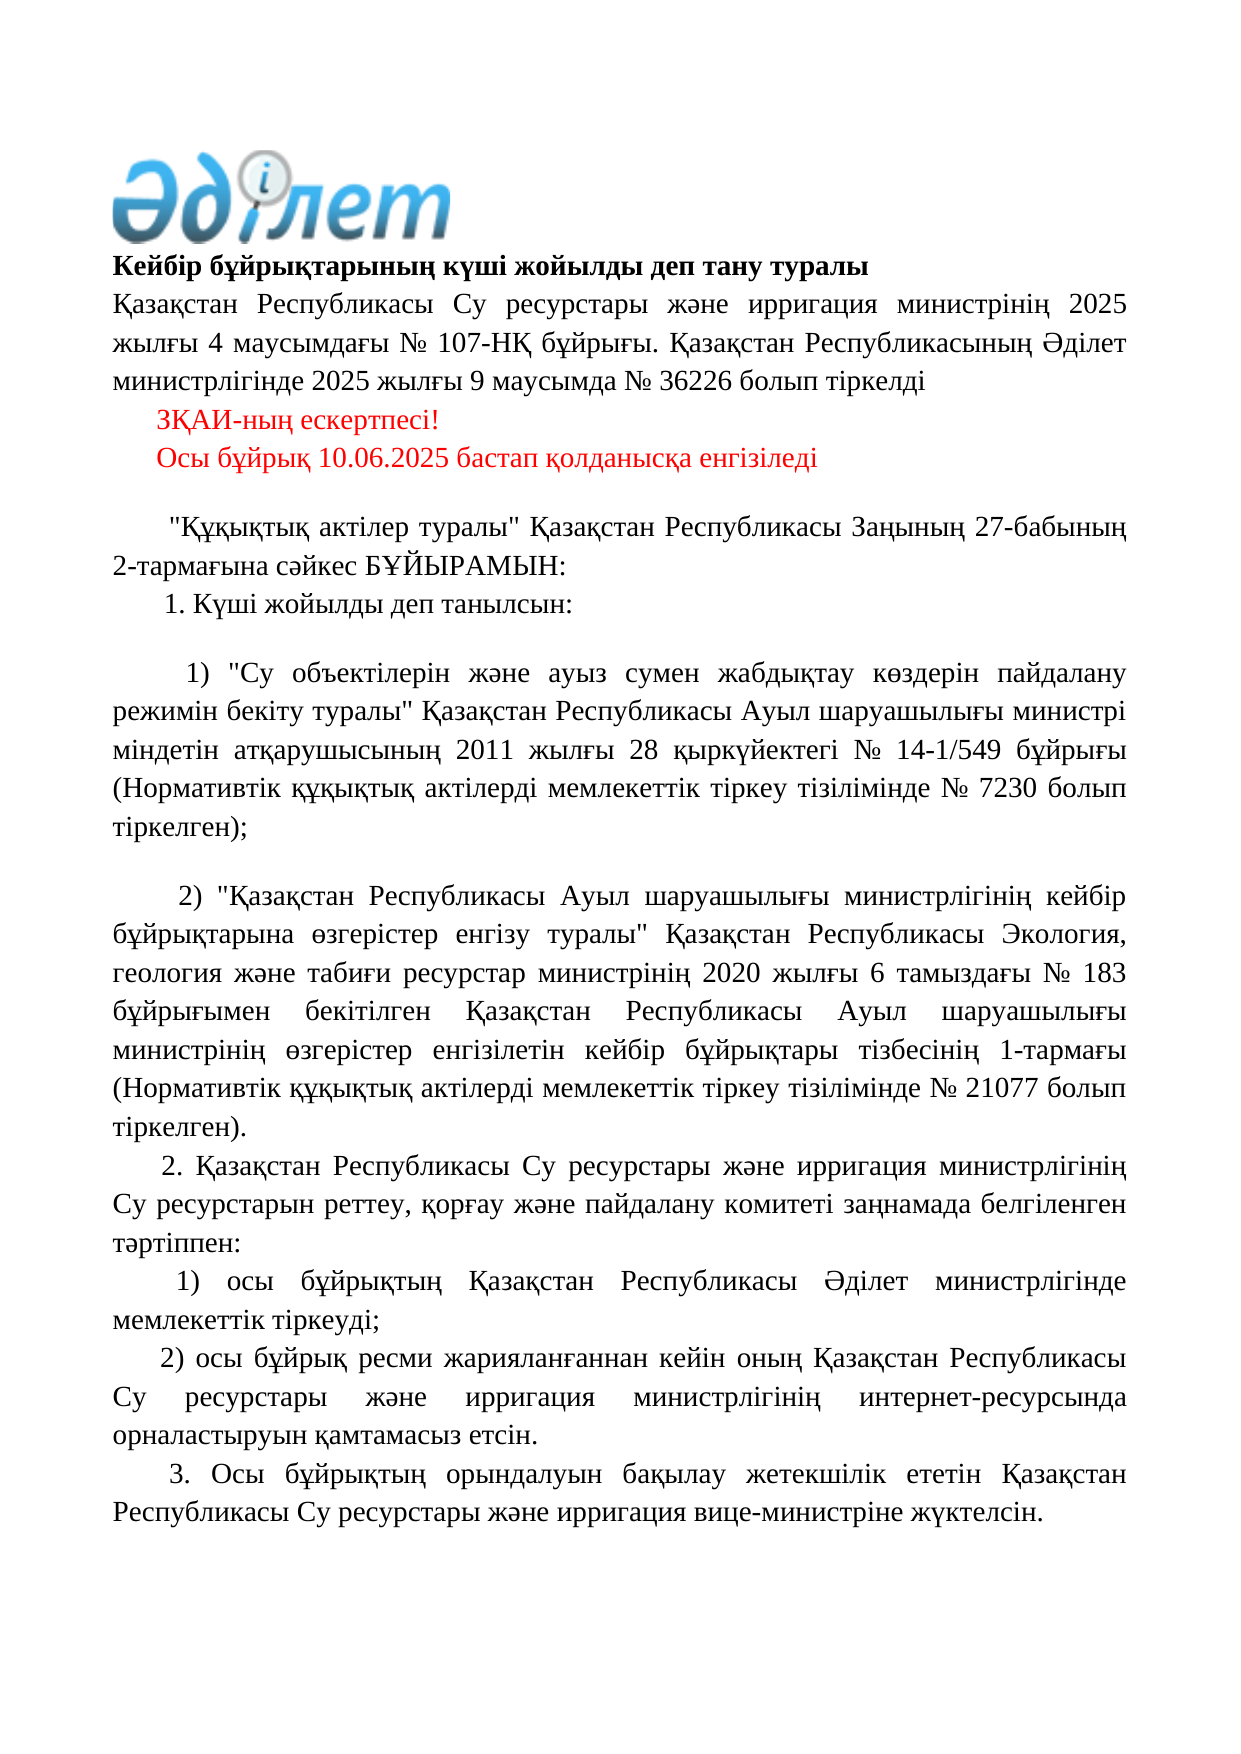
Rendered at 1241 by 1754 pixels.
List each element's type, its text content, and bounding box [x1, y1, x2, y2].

text 3. Осы бұйрықтың орындалуын бақылау жетекшілік ететін Қазақстан Республикасы Су ресурстары және ирригация вице-министріне жүктелсін. [112, 1456, 1128, 1528]
text 2. Қазақстан Республикасы Су ресурстары және ирригация министрлігінің Су ресурстарын реттеу, қорғау және пайдалану комитеті заңнамада белгіленген тәртіппен: [112, 1148, 1128, 1258]
text Осы бұйрық 10.06.2025 бастап қолданысқа енгізіледі [112, 440, 1128, 474]
text 2) "Қазақстан Республикасы Ауыл шаруашылығы министрлігінің кейбір бұйрықтарына өзгерістер енгізу туралы" Қазақстан Республикасы Экология, геология және табиғи ресурстар министрінің 2020 жылғы 6 тамыздағы № 183 бұйрығымен бекітілген Қазақстан Республикасы Ауыл шаруашылығы министрінің өзгерістер енгізілетін кейбір бұйрықтары тізбесінің 1-тармағы (Нормативтік құқықтық актілерді мемлекеттік тіркеу тізілімінде № 21077 болып тіркелген). [112, 878, 1128, 1143]
picture [112, 150, 451, 244]
text 1. Күші жойылды деп танылсын: [112, 586, 1128, 620]
text ЗҚАИ-ның ескертпесі! [112, 402, 1128, 435]
text 1) "Су объектілерін және ауыз сумен жабдықтау көздерін пайдалану режимін бекіту туралы" Қазақстан Республикасы Ауыл шаруашылығы министрі міндетін атқарушысының 2011 жылғы 28 қыркүйектегі № 14-1/549 бұйрығы (Нормативтік құқықтық актілерді мемлекеттік тіркеу тізілімінде № 7230 болып тіркелген); [112, 655, 1128, 843]
text "Құқықтық актілер туралы" Қазақстан Республикасы Заңының 27-бабының 2-тармағына сәйкес БҰЙЫРАМЫН: [112, 509, 1128, 581]
text 2) осы бұйрық ресми жарияланғаннан кейін оның Қазақстан Республикасы Су ресурстары және ирригация министрлігінің интернет-ресурсында орналастыруын қамтамасыз етсін. [112, 1340, 1128, 1451]
text Кейбір бұйрықтарының күші жойылды деп тану туралы [112, 248, 1128, 281]
text 1) осы бұйрықтың Қазақстан Республикасы Әділет министрлігінде мемлекеттік тіркеуді; [112, 1263, 1128, 1335]
text Қазақстан Республикасы Су ресурстары және ирригация министрінің 2025 жылғы 4 маусымдағы № 107-НҚ бұйрығы. Қазақстан Республикасының Әділет министрлігінде 2025 жылғы 9 маусымда № 36226 болып тіркелді [112, 286, 1128, 397]
